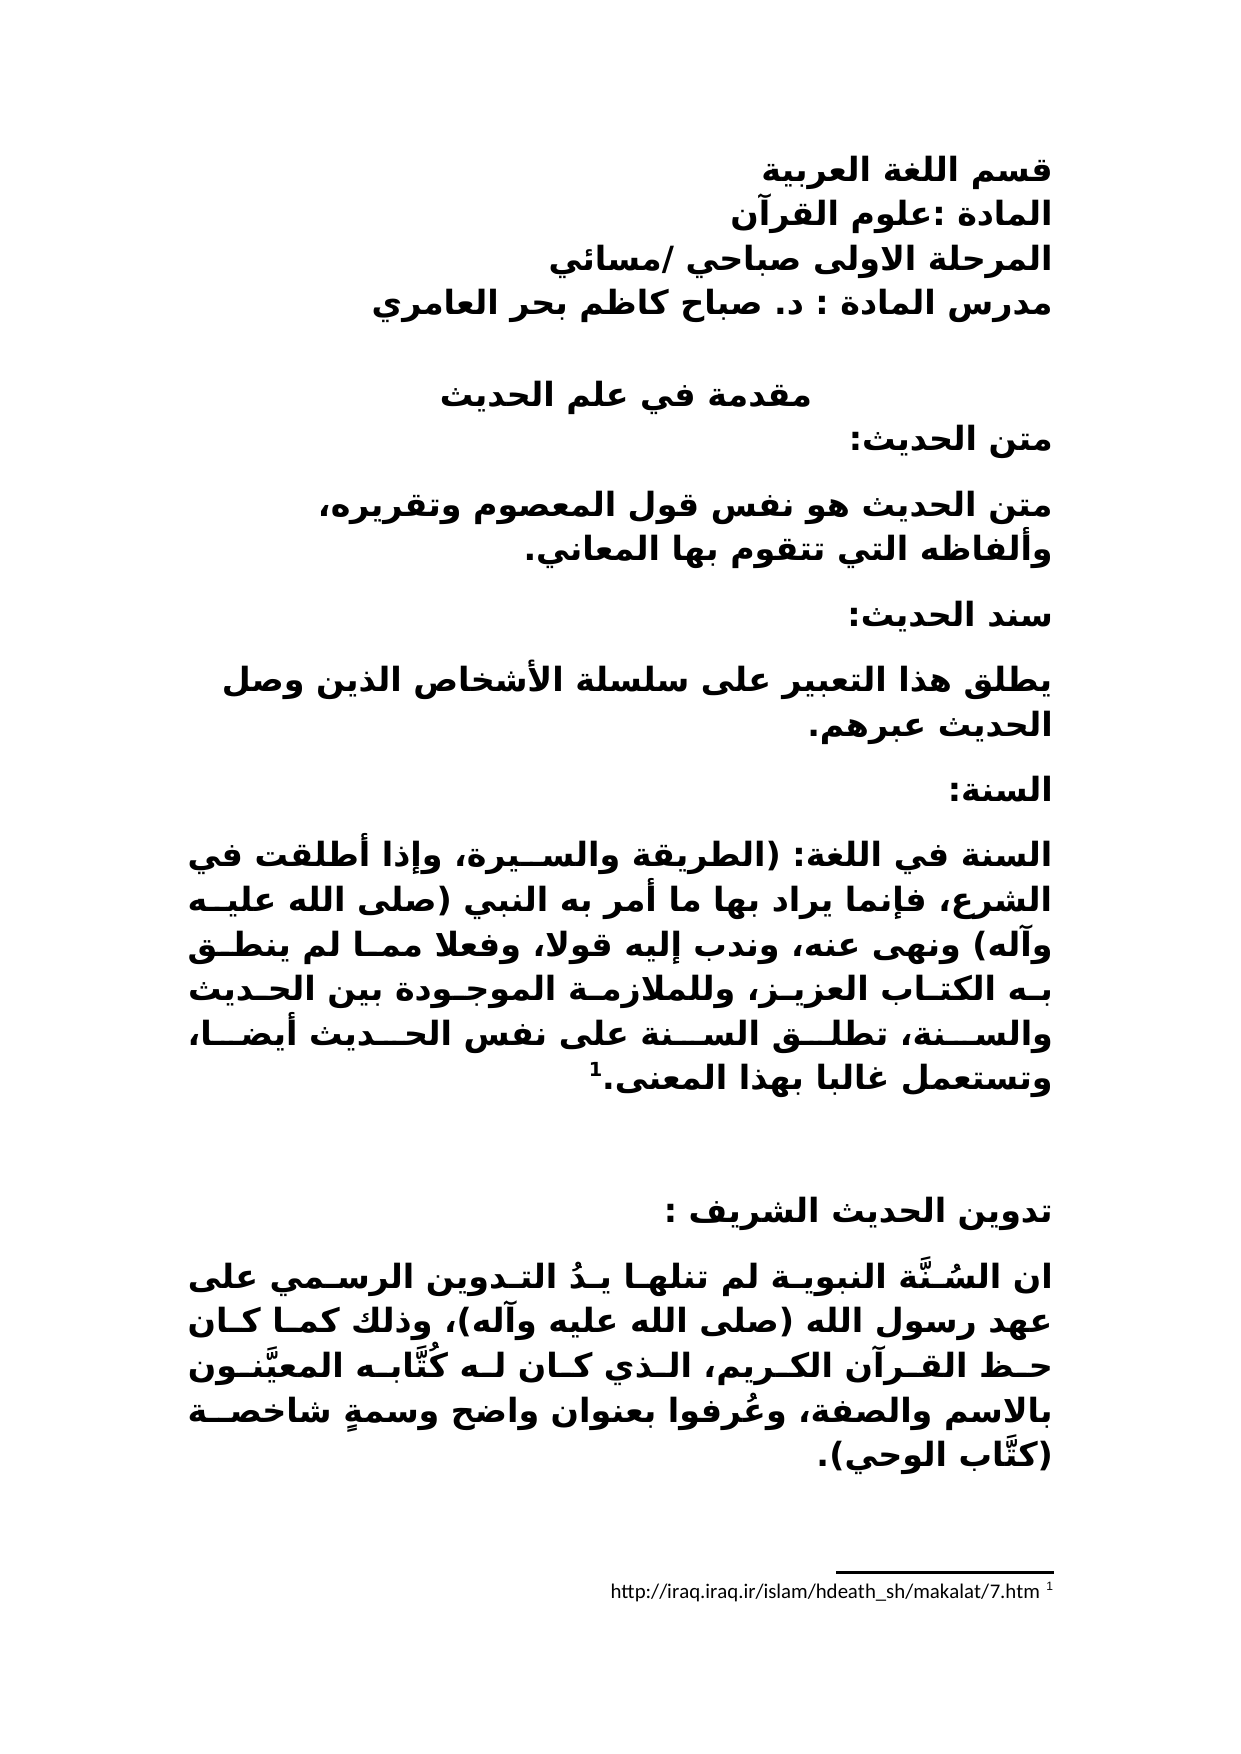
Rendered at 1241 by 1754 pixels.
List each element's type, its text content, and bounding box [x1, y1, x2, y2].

text مقدمة في علم الحديث [187, 375, 1053, 414]
text قسم اللغة العربية [187, 150, 1053, 189]
text المرحلة الاولى صباحي /مسائي [187, 239, 1053, 278]
text سند الحديث: [187, 595, 1053, 634]
text متن الحديث هو نفس قول المعصوم وتقريره، وألفاظه التي تتقوم بها المعاني. [187, 485, 1053, 568]
text السنة في اللغة: (الطريقة والسيرة، وإذا أطلقت في الشرع، فإنما يراد بها ما أمر به النبي (صلى الله عليه وآله) ونهى عنه، وندب إليه قولا، وفعلا مما لم ينطق به الكتاب العزيز، وللملازمة الموجودة بين الحديث والسنة، تطلق السنة على نفس الحديث أيضا، وتستعمل غالبا بهذا المعنى. [187, 836, 1053, 1098]
text ان السُنَّة النبوية لم تنلها يدُ التدوين الرسمي على عهد رسول الله (صلى الله عليه وآله)، وذلك كما كان حظ القرآن الكريم، الذي كان له كُتَّابه المعيَّنون بالاسم والصفة، وعُرفوا بعنوان واضح وسمةٍ شاخصة (كتَّاب الوحي). [187, 1257, 1053, 1474]
text المادة :علوم القرآن [187, 194, 1053, 233]
text يطلق هذا التعبير على سلسلة الأشخاص الذين وصل الحديث عبرهم. [187, 661, 1053, 744]
text متن الحديث: [187, 420, 1053, 458]
text السنة: [187, 771, 1053, 809]
text تدوين الحديث الشريف : [187, 1192, 1053, 1231]
text مدرس المادة : د. صباح كاظم بحر العامري [187, 284, 1053, 323]
